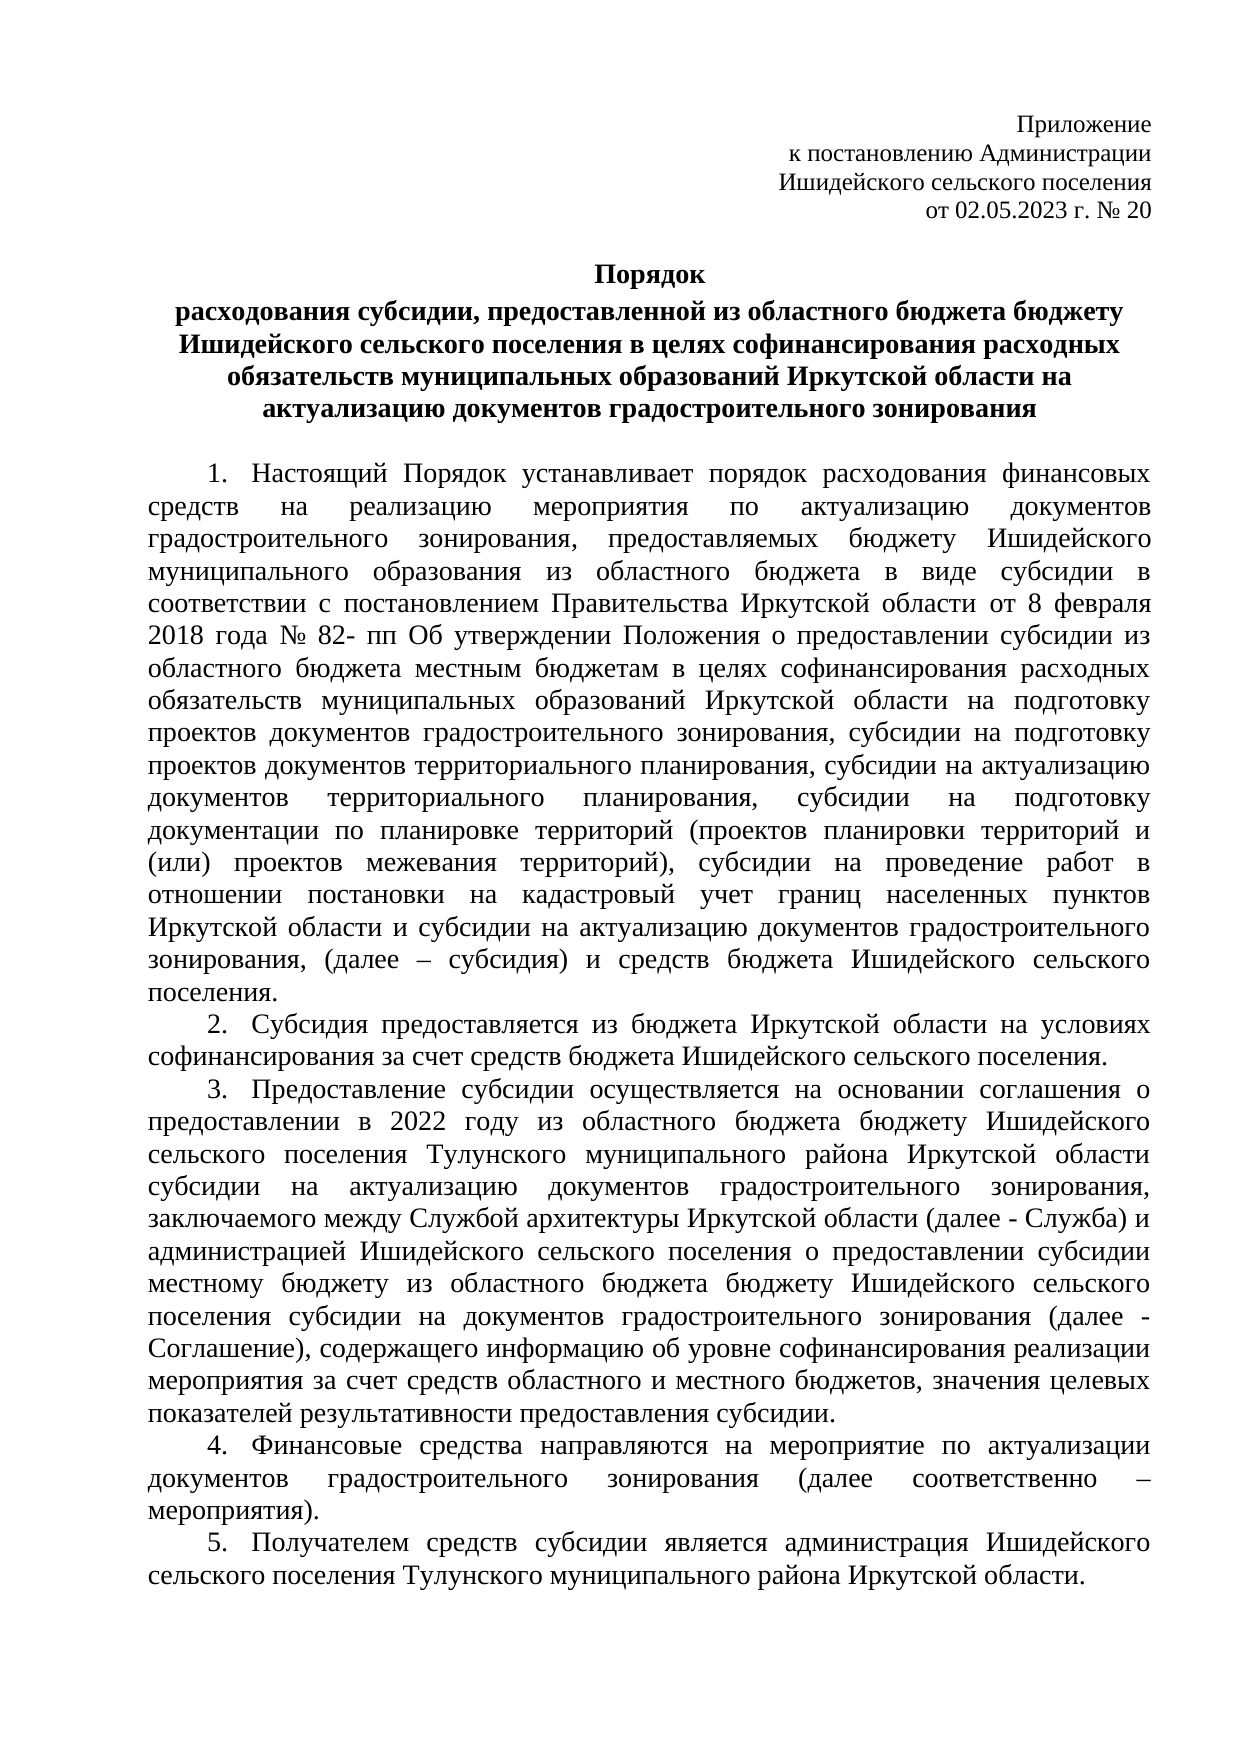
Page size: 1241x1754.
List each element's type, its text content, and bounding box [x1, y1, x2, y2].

list Предоставление субсидии осуществляется на основании соглашения о предоставлении в 2022 году из областного бюджета бюджету Ишидейского сельского поселения Тулунского муниципального района Иркутской области субсидии на актуализацию документов градостроительного зонирования, заключаемого между Службой архитектуры Иркутской области (далее - Служба) и администрацией Ишидейского сельского поселения о предоставлении субсидии местному бюджету из областного бюджета бюджету Ишидейского сельского поселения субсидии на документов градостроительного зонирования (далее - Соглашение), содержащего информацию об уровне софинансирования реализации мероприятия за счет средств областного и местного бюджетов, значения целевых показателей результативности предоставления субсидии. [148, 1072, 1152, 1428]
text Порядок [148, 257, 1152, 289]
subtitle Приложение [148, 109, 1152, 138]
text расходования субсидии, предоставленной из областного бюджета бюджету Ишидейского сельского поселения в целях софинансирования расходных обязательств муниципальных образований Иркутской области на актуализацию документов градостроительного зонирования [148, 294, 1152, 424]
text Ишидейского сельского поселения [148, 167, 1152, 195]
text к постановлению Администрации [148, 138, 1152, 167]
list Финансовые средства направляются на мероприятие по актуализации документов градостроительного зонирования (далее соответственно – мероприятия). [148, 1428, 1152, 1525]
text от 02.05.2023 г. № 20 [148, 195, 1152, 224]
list Субсидия предоставляется из бюджета Иркутской области на условиях софинансирования за счет средств бюджета Ишидейского сельского поселения. [148, 1007, 1152, 1072]
list Настоящий Порядок устанавливает порядок расходования финансовых средств на реализацию мероприятия по актуализацию документов градостроительного зонирования, предоставляемых бюджету Ишидейского муниципального образования из областного бюджета в виде субсидии в соответствии с постановлением Правительства Иркутской области от 8 февраля 2018 года № 82- пп Об утверждении Положения о предоставлении субсидии из областного бюджета местным бюджетам в целях софинансирования расходных обязательств муниципальных образований Иркутской области на подготовку проектов документов градостроительного зонирования, субсидии на подготовку проектов документов территориального планирования, субсидии на актуализацию документов территориального планирования, субсидии на подготовку документации по планировке территорий (проектов планировки территорий и (или) проектов межевания территорий), субсидии на проведение работ в отношении постановки на кадастровый учет границ населенных пунктов Иркутской области и субсидии на актуализацию документов градостроительного зонирования, (далее – субсидия) и средств бюджета Ишидейского сельского поселения. [148, 456, 1152, 1007]
list Получателем средств субсидии является администрация Ишидейского сельского поселения Тулунского муниципального района Иркутской области. [148, 1525, 1152, 1590]
